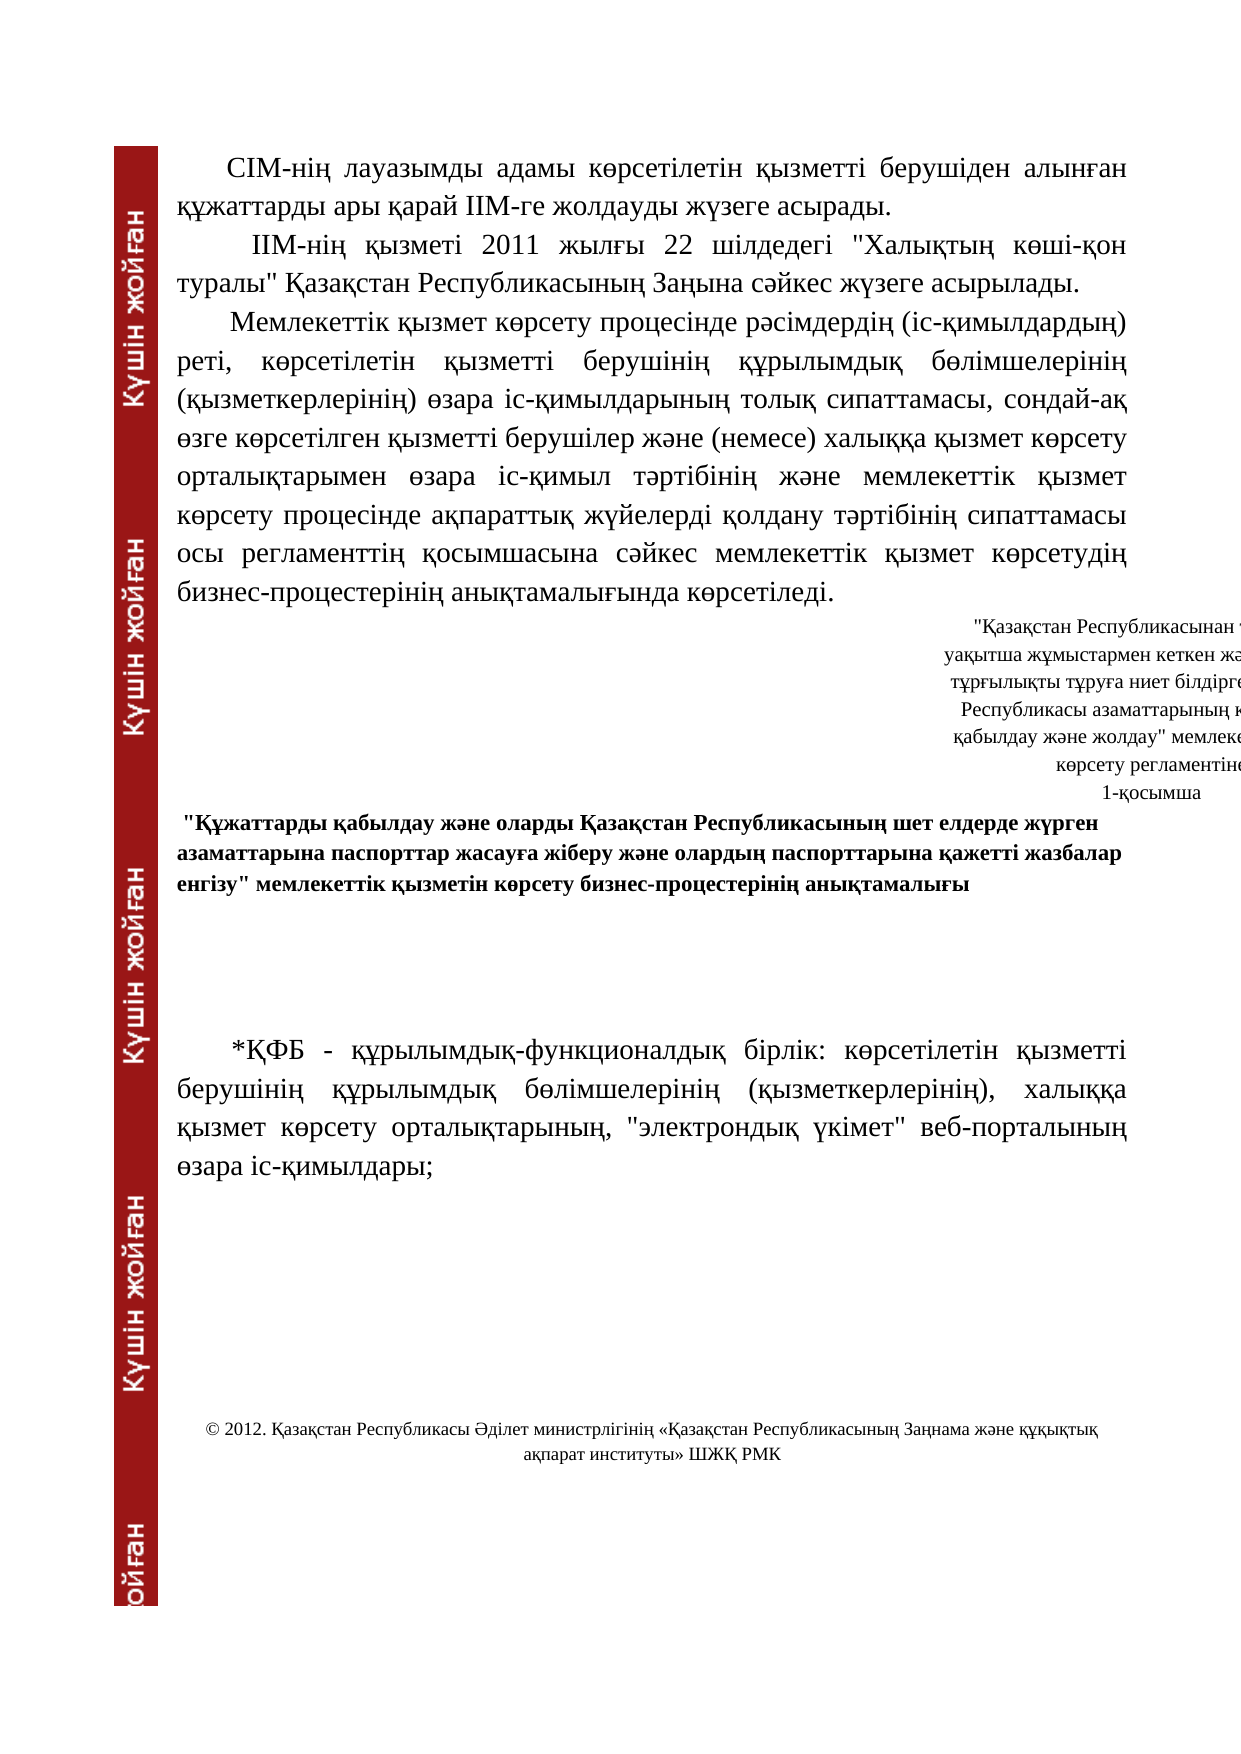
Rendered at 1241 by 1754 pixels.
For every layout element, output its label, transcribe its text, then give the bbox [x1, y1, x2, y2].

text Мемлекеттік қызмет көрсету процесінде рәсімдердің (іс-қимылдардың) реті, көрсетілетін қызметті берушінің құрылымдық бөлімшелерінің (қызметкерлерінің) өзара іс-қимылдарының толық сипаттамасы, сондай-ақ өзге көрсетілген қызметті берушілер және (немесе) халыққа қызмет көрсету орталықтарымен өзара іс-қимыл тәртібінің және мемлекеттік қызмет көрсету процесінде ақпараттық жүйелерді қолдану тәртібінің сипаттамасы осы регламенттің қосымшасына сәйкес мемлекеттік қызмет көрсетудің бизнес-процестерінің анықтамалығында көрсетіледі. [112, 304, 1128, 607]
table_header [101, 613, 912, 809]
text © 2012. Қазақстан Республикасы Әділет министрлігінің «Қазақстан Республикасының Заңнама және құқықтық ақпарат институты» ШЖҚ РМК [112, 1418, 1128, 1464]
picture [114, 896, 158, 1032]
text *ҚФБ - құрылымдық-функционалдық бірлік: көрсетілетін қызметті берушінің құрылымдық бөлімшелерінің (қызметкерлерінің), халыққа қызмет көрсету орталықтарының, "электрондық үкімет" веб-порталының өзара іс-қимылдары; [112, 1032, 1128, 1181]
picture [114, 1464, 158, 1606]
text ІІМ-нің қызметі 2011 жылғы 22 шілдедегі "Халықтың көші-қон туралы" Қазақстан Республикасының Заңына сәйкес жүзеге асырылады. [112, 227, 1128, 299]
text "Құжаттарды қабылдау және оларды Қазақстан Республикасының шет елдерде жүрген азаматтарына паспорттар жасауға жіберу және олардың паспорттарына қажетті жазбалар енгізу" мемлекеттік қызметін көрсету бизнес-процестерінің анықтамалығы [112, 809, 1128, 896]
picture [114, 146, 158, 150]
picture [114, 1181, 158, 1418]
text СІМ-нің лауазымды адамы көрсетілетін қызметті берушіден алынған құжаттарды ары қарай ІІМ-ге жолдауды жүзеге асырады. [112, 150, 1128, 222]
picture [114, 607, 158, 613]
picture [114, 222, 158, 227]
table_header "Қазақстан Республикасынан тыс жерге уақытша жұмыстармен кеткен және сол жерде тұрғылықты тұруға ниет білдірген Қазақстан Республикасы азаматтарының құжаттарын қабылдау және жолдау" мемлекеттік қызмет көрсету регламентіне 1-қосымша [912, 613, 1240, 809]
picture [114, 299, 158, 304]
